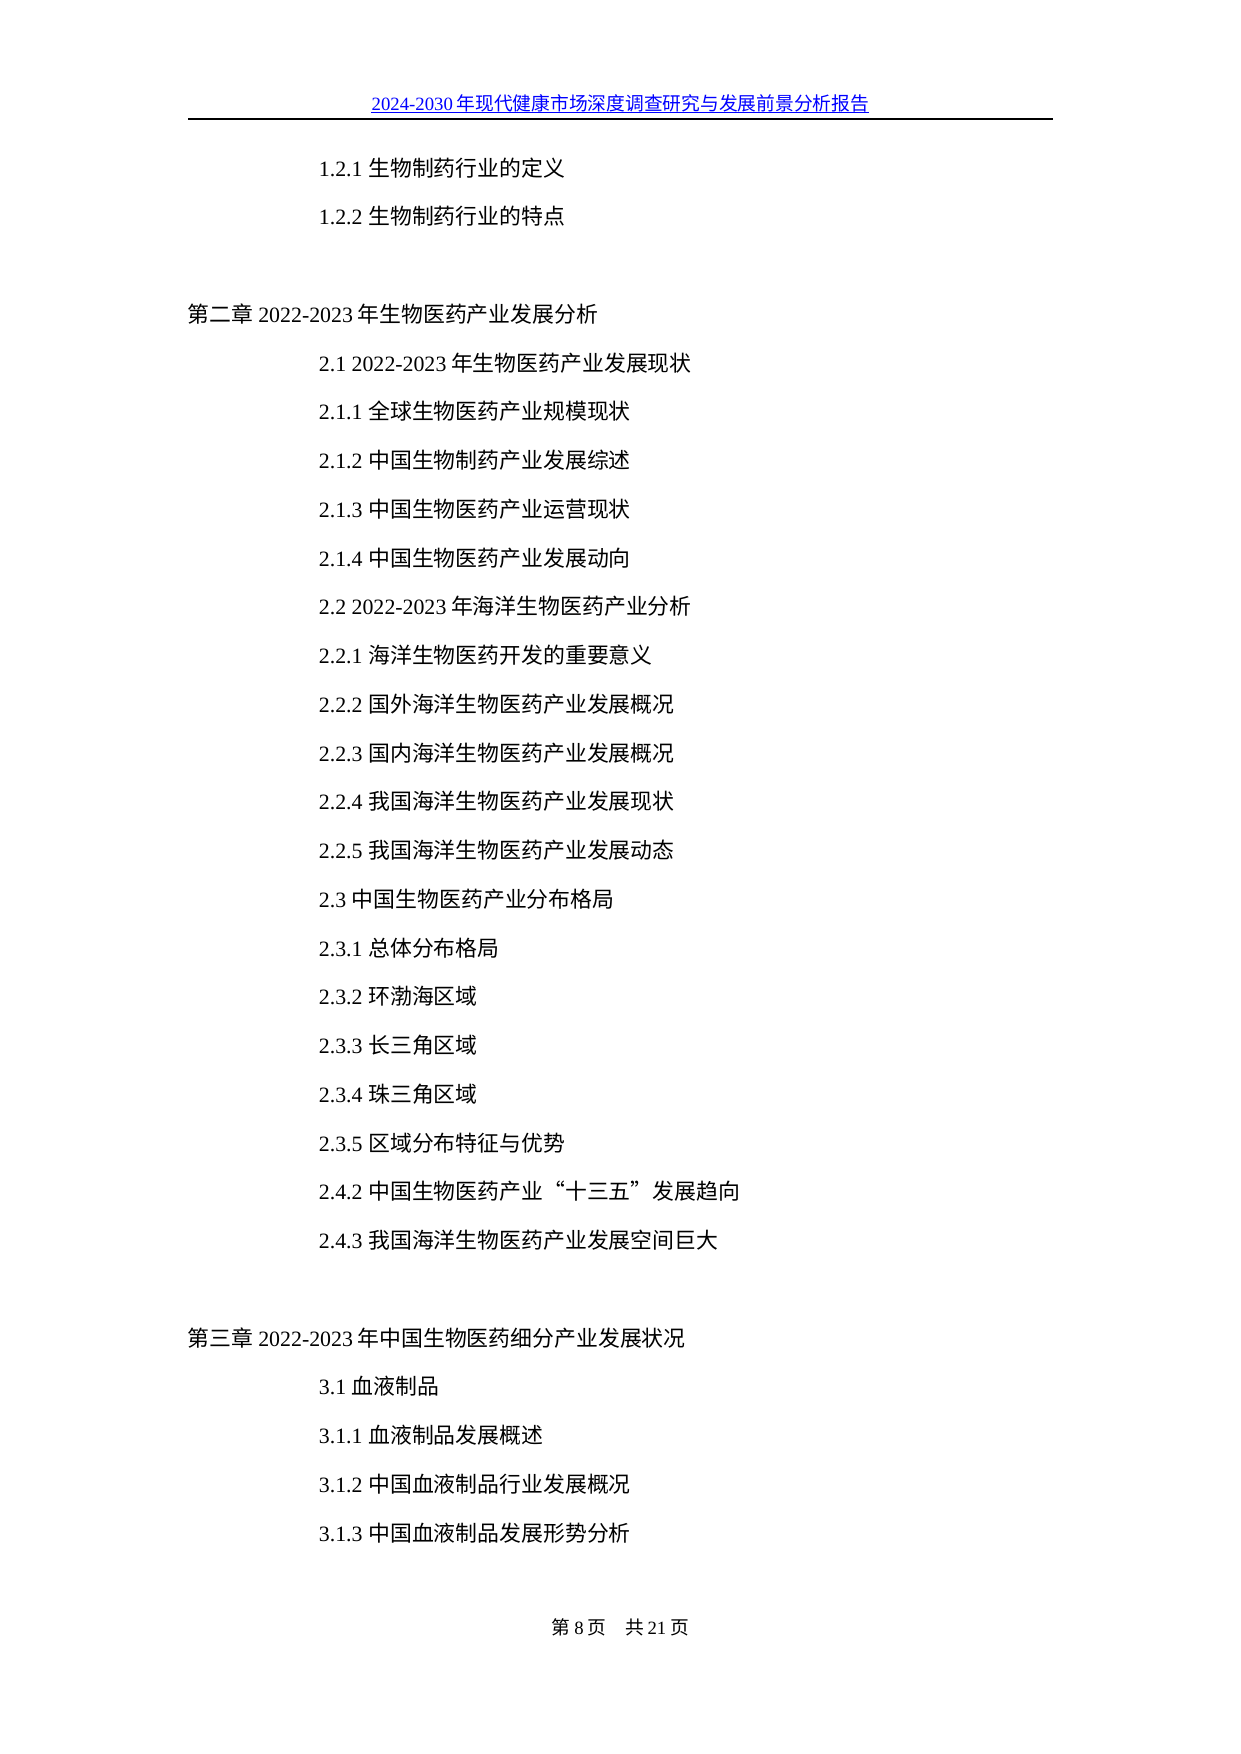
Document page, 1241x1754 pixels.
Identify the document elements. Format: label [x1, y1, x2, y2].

text [187, 150, 1053, 1548]
